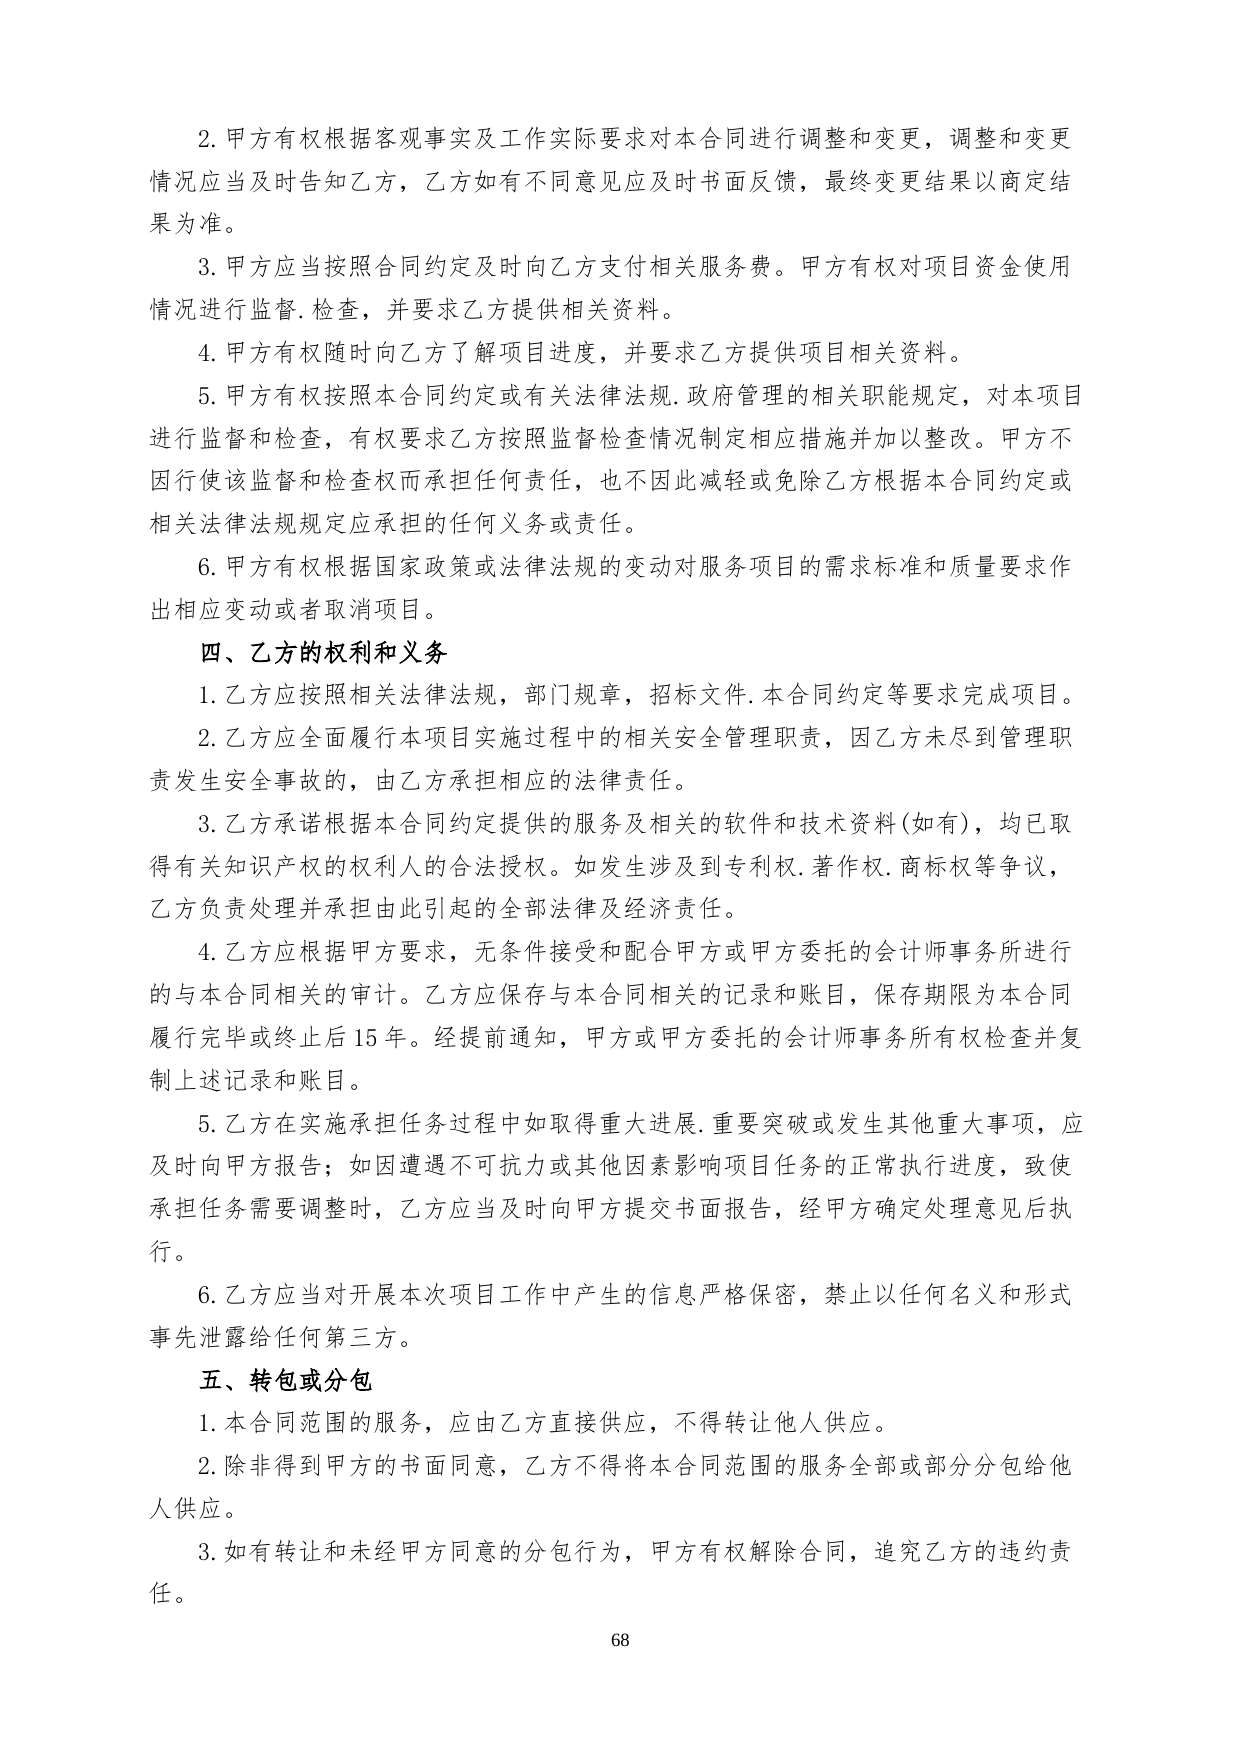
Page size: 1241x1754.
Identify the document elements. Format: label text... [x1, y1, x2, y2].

text 四、乙方的权利和义务 [148, 636, 1092, 664]
text 5.乙方在实施承担任务过程中如取得重大进展.重要突破或发生其他重大事项，应及时向甲方报告；如因遭遇不可抗力或其他因素影响项目任务的正常执行进度，致使承担任务需要调整时，乙方应当及时向甲方提交书面报告，经甲方确定处理意见后执行。 [148, 1107, 1092, 1264]
text 4.乙方应根据甲方要求，无条件接受和配合甲方或甲方委托的会计师事务所进行的与本合同相关的审计。乙方应保存与本合同相关的记录和账目，保存期限为本合同履行完毕或终止后15年。经提前通知，甲方或甲方委托的会计师事务所有权检查并复制上述记录和账目。 [148, 936, 1092, 1093]
text 4.甲方有权随时向乙方了解项目进度，并要求乙方提供项目相关资料。 [148, 336, 1092, 365]
text 3.如有转让和未经甲方同意的分包行为，甲方有权解除合同，追究乙方的违约责任。 [148, 1535, 1092, 1606]
text 1.本合同范围的服务，应由乙方直接供应，不得转让他人供应。 [148, 1407, 1092, 1435]
text 2.乙方应全面履行本项目实施过程中的相关安全管理职责，因乙方未尽到管理职责发生安全事故的，由乙方承担相应的法律责任。 [148, 722, 1092, 793]
text 6.甲方有权根据国家政策或法律法规的变动对服务项目的需求标准和质量要求作出相应变动或者取消项目。 [148, 550, 1092, 622]
text 2.甲方有权根据客观事实及工作实际要求对本合同进行调整和变更，调整和变更情况应当及时告知乙方，乙方如有不同意见应及时书面反馈，最终变更结果以商定结果为准。 [148, 122, 1092, 236]
text 5.甲方有权按照本合同约定或有关法律法规.政府管理的相关职能规定，对本项目进行监督和检查，有权要求乙方按照监督检查情况制定相应措施并加以整改。甲方不因行使该监督和检查权而承担任何责任，也不因此减轻或免除乙方根据本合同约定或相关法律法规规定应承担的任何义务或责任。 [148, 379, 1092, 536]
text 2.除非得到甲方的书面同意，乙方不得将本合同范围的服务全部或部分分包给他人供应。 [148, 1449, 1092, 1521]
text 五、转包或分包 [148, 1364, 1092, 1392]
text 3.甲方应当按照合同约定及时向乙方支付相关服务费。甲方有权对项目资金使用情况进行监督.检查，并要求乙方提供相关资料。 [148, 251, 1092, 322]
text 3.乙方承诺根据本合同约定提供的服务及相关的软件和技术资料(如有)，均已取得有关知识产权的权利人的合法授权。如发生涉及到专利权.著作权.商标权等争议，乙方负责处理并承担由此引起的全部法律及经济责任。 [148, 807, 1092, 921]
text 1.乙方应按照相关法律法规，部门规章，招标文件.本合同约定等要求完成项目。 [148, 679, 1092, 707]
text 6.乙方应当对开展本次项目工作中产生的信息严格保密，禁止以任何名义和形式事先泄露给任何第三方。 [148, 1278, 1092, 1349]
